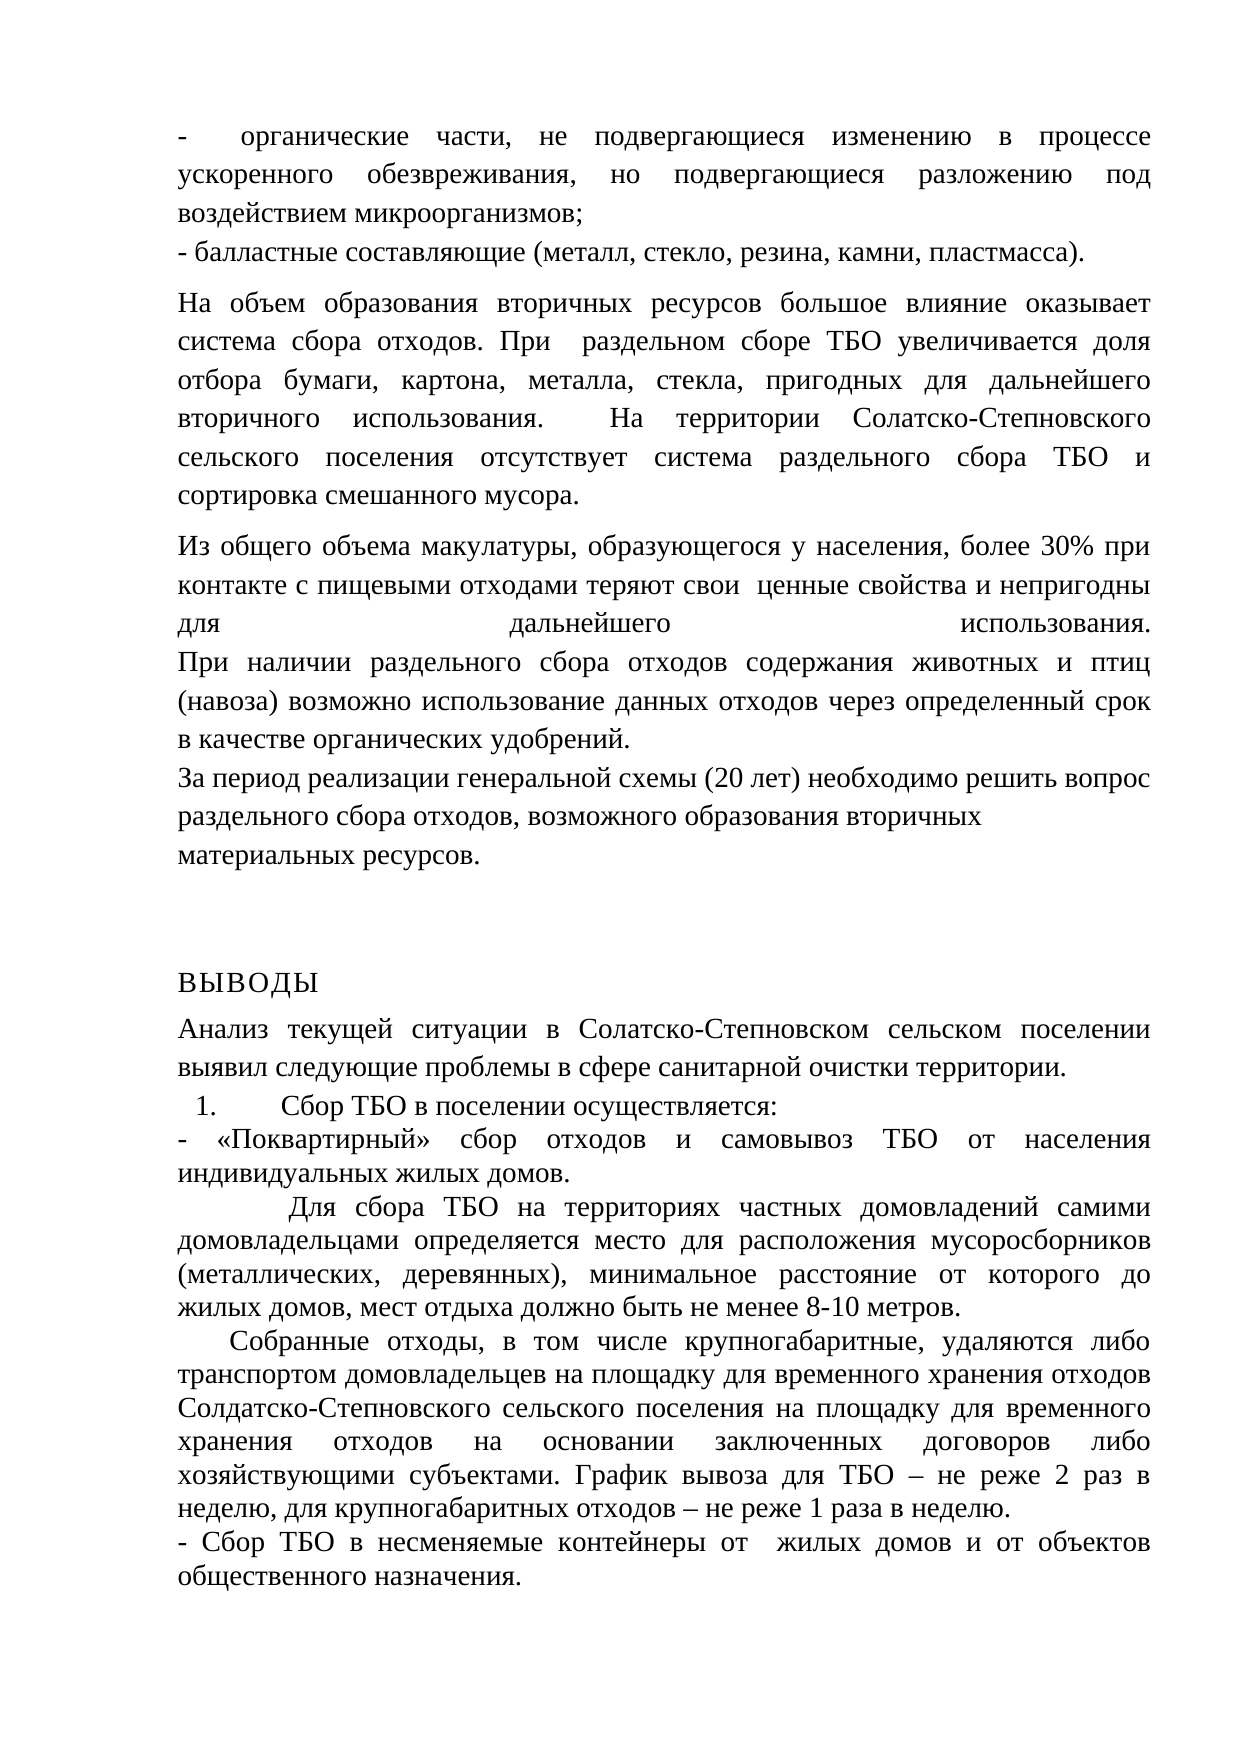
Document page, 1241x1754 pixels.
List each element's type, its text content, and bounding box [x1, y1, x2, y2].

text За период реализации генеральной схемы (20 лет) необходимо решить вопрос раздельного сбора отходов, возможного образования вторичных материальных ресурсов. [177, 760, 1152, 870]
text На объем образования вторичных ресурсов большое влияние оказывает система сбора отходов. При раздельном сборе ТБО увеличивается доля отбора бумаги, картона, металла, стекла, пригодных для дальнейшего вторичного использования. На территории Солатско-Степновского сельского поселения отсутствует система раздельного сбора ТБО и сортировка смешанного мусора. [177, 285, 1152, 511]
text Анализ текущей ситуации в Солатско-Степновском сельском поселении выявил следующие проблемы в сфере санитарной очистки территории. [177, 1011, 1152, 1083]
text Из общего объема макулатуры, образующегося у населения, более 30% при контакте с пищевыми отходами теряют свои ценные свойства и непригодны для дальнейшего использования. При наличии раздельного сбора отходов содержания животных и птиц (навоза) возможно использование данных отходов через определенный срок в качестве органических удобрений. [177, 528, 1152, 755]
text - балластные составляющие (металл, стекло, резина, камни, пластмасса). [177, 234, 1152, 267]
text - Сбор ТБО в несменяемые контейнеры от жилых домов и от объектов общественного назначения. [177, 1524, 1152, 1591]
list Сбор ТБО в поселении осуществляется: [121, 1088, 1152, 1122]
text Выводы [177, 965, 1098, 998]
text Собранные отходы, в том числе крупногабаритные, удаляются либо транспортом домовладельцев на площадку для временного хранения отходов Солдатско-Степновского сельского поселения на площадку для временного хранения отходов на основании заключенных договоров либо хозяйствующими субъектами. График вывоза для ТБО – не реже 2 раз в неделю, для крупногабаритных отходов – не реже 1 раза в неделю. [177, 1323, 1152, 1524]
text Для сбора ТБО на территориях частных домовладений самими домовладельцами определяется место для расположения мусоросборников (металлических, деревянных), минимальное расстояние от которого до жилых домов, мест отдыха должно быть не менее 8-10 метров. [177, 1189, 1152, 1323]
text - органические части, не подвергающиеся изменению в процессе ускоренного обезвреживания, но подвергающиеся разложению под воздействием микроорганизмов; [177, 118, 1152, 229]
text - «Поквартирный» сбор отходов и самовывоз ТБО от населения индивидуальных жилых домов. [177, 1122, 1152, 1189]
